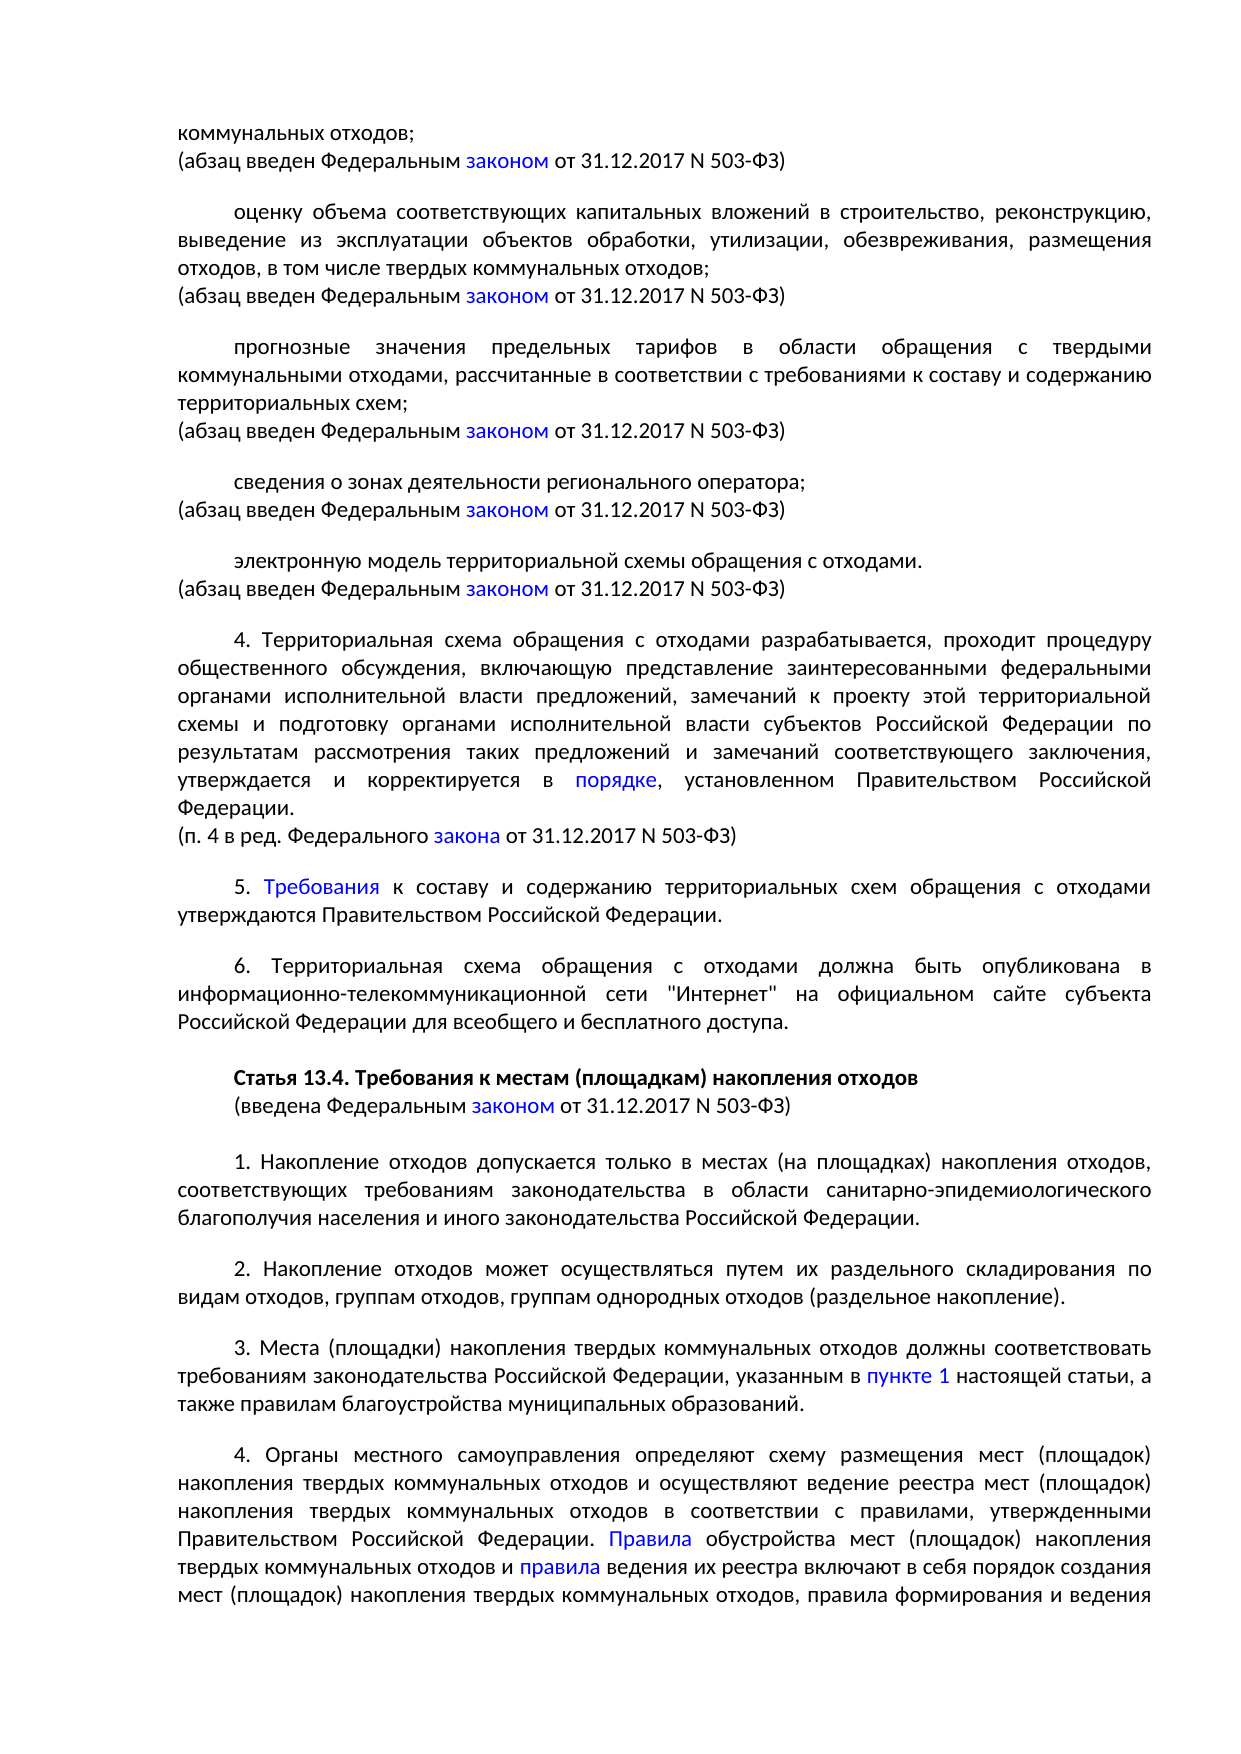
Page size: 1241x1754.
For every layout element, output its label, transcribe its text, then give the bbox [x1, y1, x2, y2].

title Статья 13.4. Требования к местам (площадкам) накопления отходов [177, 1063, 1152, 1091]
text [177, 118, 1152, 146]
text сведения о зонах деятельности регионального оператора; [177, 467, 1152, 495]
text (введена Федеральным законом от 31.12.2017 N 503-ФЗ) [177, 1091, 1152, 1119]
text (п. 4 в ред. Федерального закона от 31.12.2017 N 503-ФЗ) [177, 821, 1152, 849]
text (абзац введен Федеральным законом от 31.12.2017 N 503-ФЗ) [177, 495, 1152, 523]
text (абзац введен Федеральным законом от 31.12.2017 N 503-ФЗ) [177, 281, 1152, 309]
text 2. Накопление отходов может осуществляться путем их раздельного складирования по видам отходов, группам отходов, группам однородных отходов (раздельное накопление). [177, 1254, 1152, 1310]
text 5. Требования к составу и содержанию территориальных схем обращения с отходами утверждаются Правительством Российской Федерации. [177, 872, 1152, 928]
text 4. Территориальная схема обращения с отходами разрабатывается, проходит процедуру общественного обсуждения, включающую представление заинтересованными федеральными органами исполнительной власти предложений, замечаний к проекту этой территориальной схемы и подготовку органами исполнительной власти субъектов Российской Федерации по результатам рассмотрения таких предложений и замечаний соответствующего заключения, утверждается и корректируется в порядке, установленном Правительством Российской Федерации. [177, 625, 1152, 821]
text 1. Накопление отходов допускается только в местах (на площадках) накопления отходов, соответствующих требованиям законодательства в области санитарно-эпидемиологического благополучия населения и иного законодательства Российской Федерации. [177, 1147, 1152, 1231]
text (абзац введен Федеральным законом от 31.12.2017 N 503-ФЗ) [177, 146, 1152, 174]
text прогнозные значения предельных тарифов в области обращения с твердыми коммунальными отходами, рассчитанные в соответствии с требованиями к составу и содержанию территориальных схем; [177, 332, 1152, 416]
text 3. Места (площадки) накопления твердых коммунальных отходов должны соответствовать требованиям законодательства Российской Федерации, указанным в пункте 1 настоящей статьи, а также правилам благоустройства муниципальных образований. [177, 1333, 1152, 1417]
text (абзац введен Федеральным законом от 31.12.2017 N 503-ФЗ) [177, 574, 1152, 602]
text (абзац введен Федеральным законом от 31.12.2017 N 503-ФЗ) [177, 416, 1152, 444]
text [177, 1440, 1152, 1608]
text оценку объема соответствующих капитальных вложений в строительство, реконструкцию, выведение из эксплуатации объектов обработки, утилизации, обезвреживания, размещения отходов, в том числе твердых коммунальных отходов; [177, 197, 1152, 281]
text 6. Территориальная схема обращения с отходами должна быть опубликована в информационно-телекоммуникационной сети "Интернет" на официальном сайте субъекта Российской Федерации для всеобщего и бесплатного доступа. [177, 951, 1152, 1035]
text электронную модель территориальной схемы обращения с отходами. [177, 546, 1152, 574]
